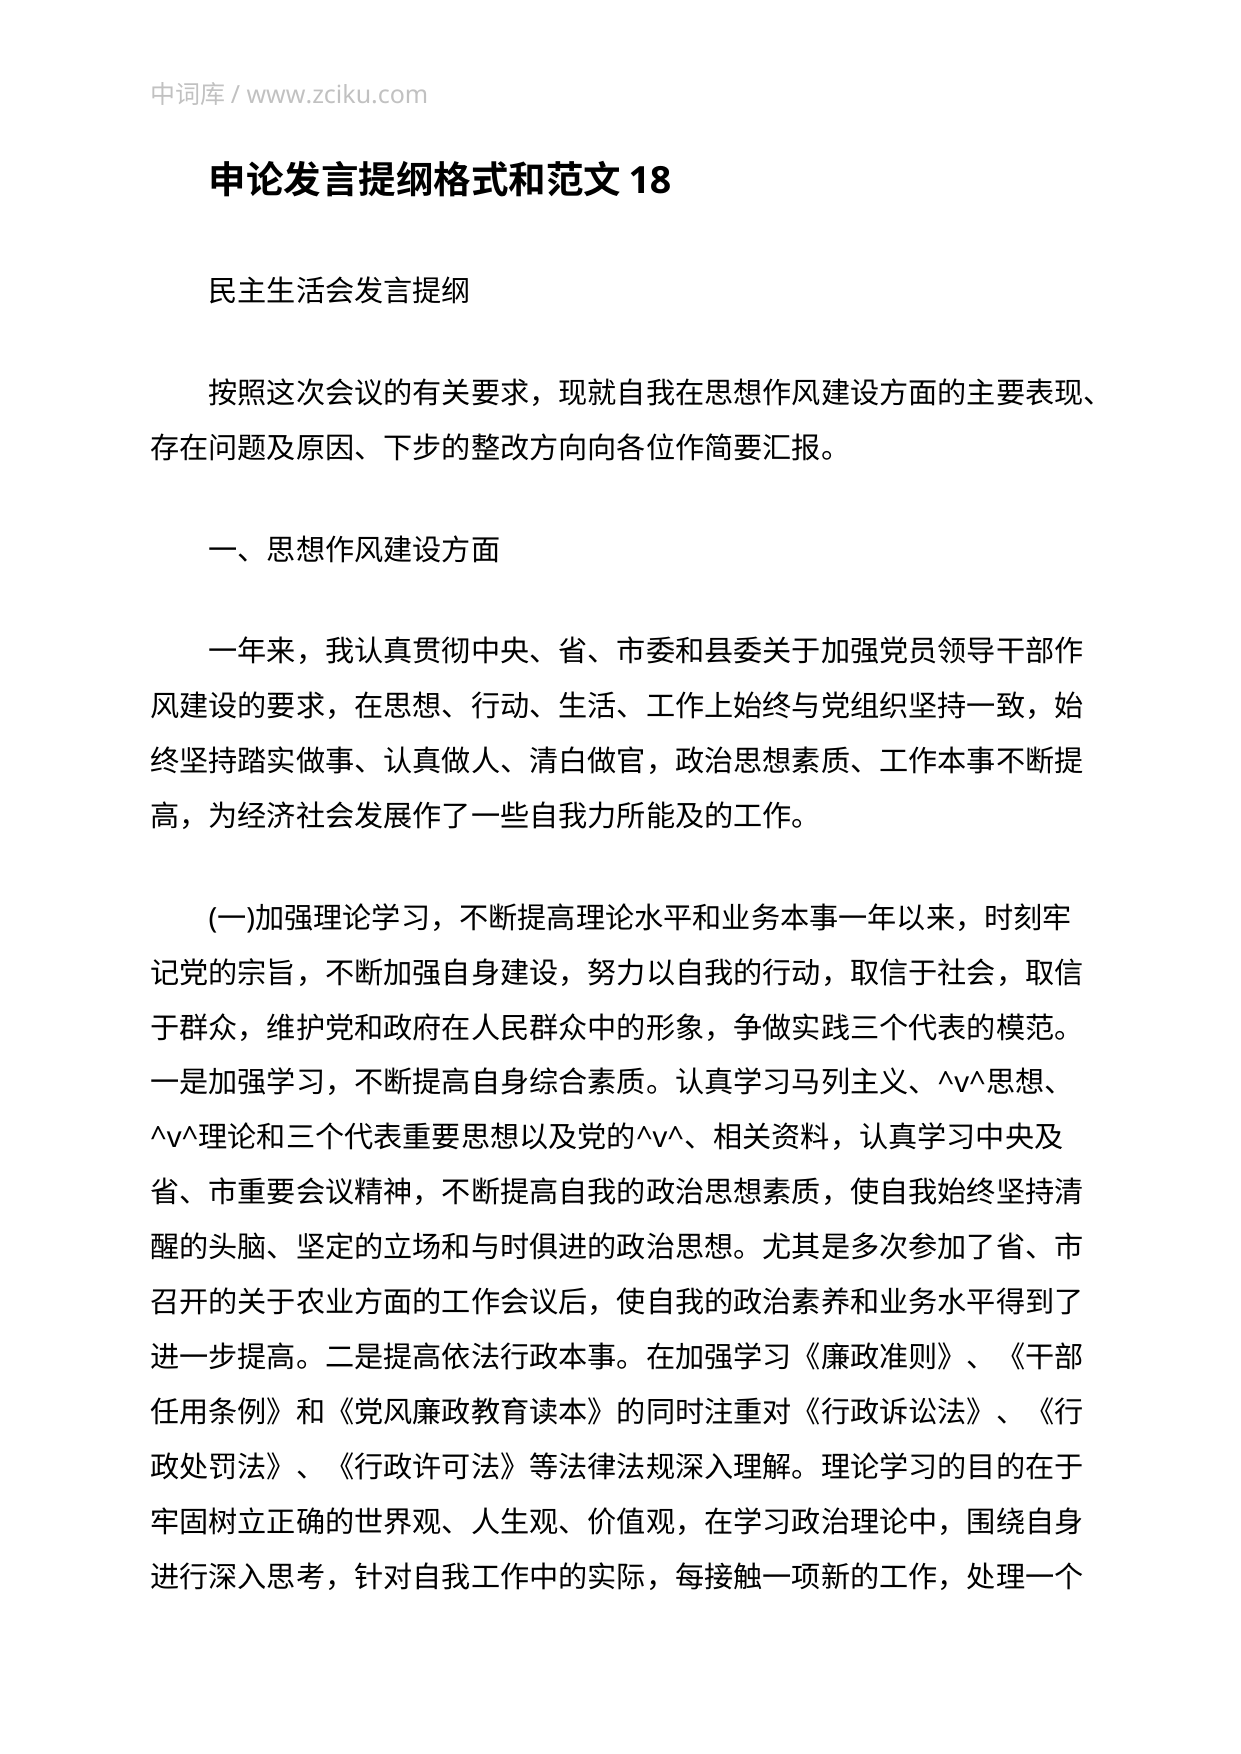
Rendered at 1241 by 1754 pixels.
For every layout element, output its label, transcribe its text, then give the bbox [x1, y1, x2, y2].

text 申论发言提纲格式和范文18 [150, 150, 1090, 204]
text 按照这次会议的有关要求，现就自我在思想作风建设方面的主要表现、存在问题及原因、下步的整改方向向各位作简要汇报。 [150, 369, 1090, 467]
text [150, 894, 1090, 1596]
text 民主生活会发言提纲 [150, 268, 1090, 310]
text 一年来，我认真贯彻中央、省、市委和县委关于加强党员领导干部作风建设的要求，在思想、行动、生活、工作上始终与党组织坚持一致，始终坚持踏实做事、认真做人、清白做官，政治思想素质、工作本事不断提高，为经济社会发展作了一些自我力所能及的工作。 [150, 628, 1090, 835]
text 一、思想作风建设方面 [150, 526, 1090, 568]
